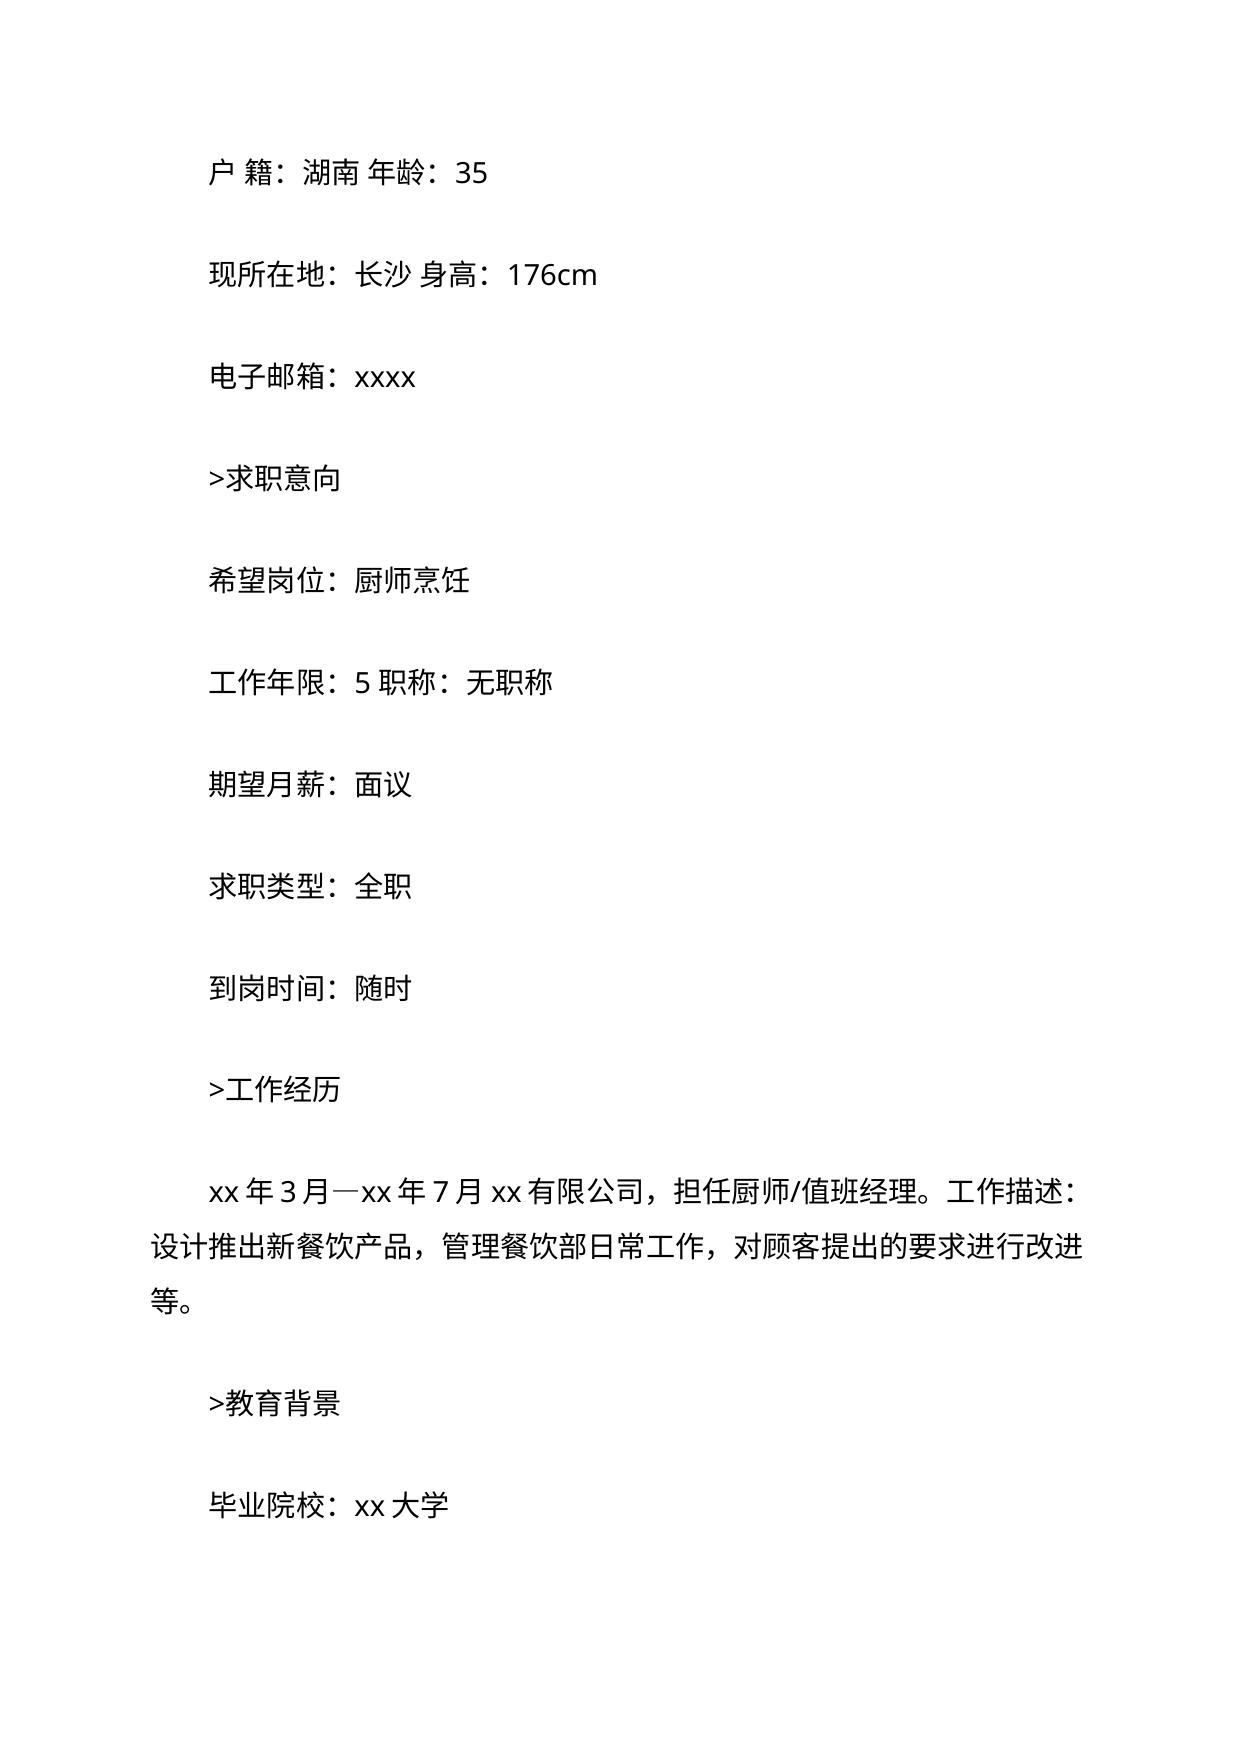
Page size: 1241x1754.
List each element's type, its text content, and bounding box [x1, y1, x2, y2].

text 工作年限：5 职称：无职称 [150, 660, 1090, 702]
text >教育背景 [150, 1381, 1090, 1423]
text 期望月薪：面议 [150, 762, 1090, 804]
text >工作经历 [150, 1067, 1090, 1109]
text 希望岗位：厨师烹饪 [150, 558, 1090, 600]
text 电子邮箱：xxxx [150, 354, 1090, 396]
text 现所在地：长沙 身高：176cm [150, 252, 1090, 294]
text 求职类型：全职 [150, 863, 1090, 906]
text 户 籍：湖南 年龄：35 [150, 150, 1090, 192]
text xx年3月—xx年7月 xx有限公司，担任厨师/值班经理。工作描述：设计推出新餐饮产品，管理餐饮部日常工作，对顾客提出的要求进行改进等。 [150, 1169, 1090, 1321]
text >求职意向 [150, 456, 1090, 498]
text 毕业院校：xx大学 [150, 1483, 1090, 1525]
text 到岗时间：随时 [150, 965, 1090, 1007]
